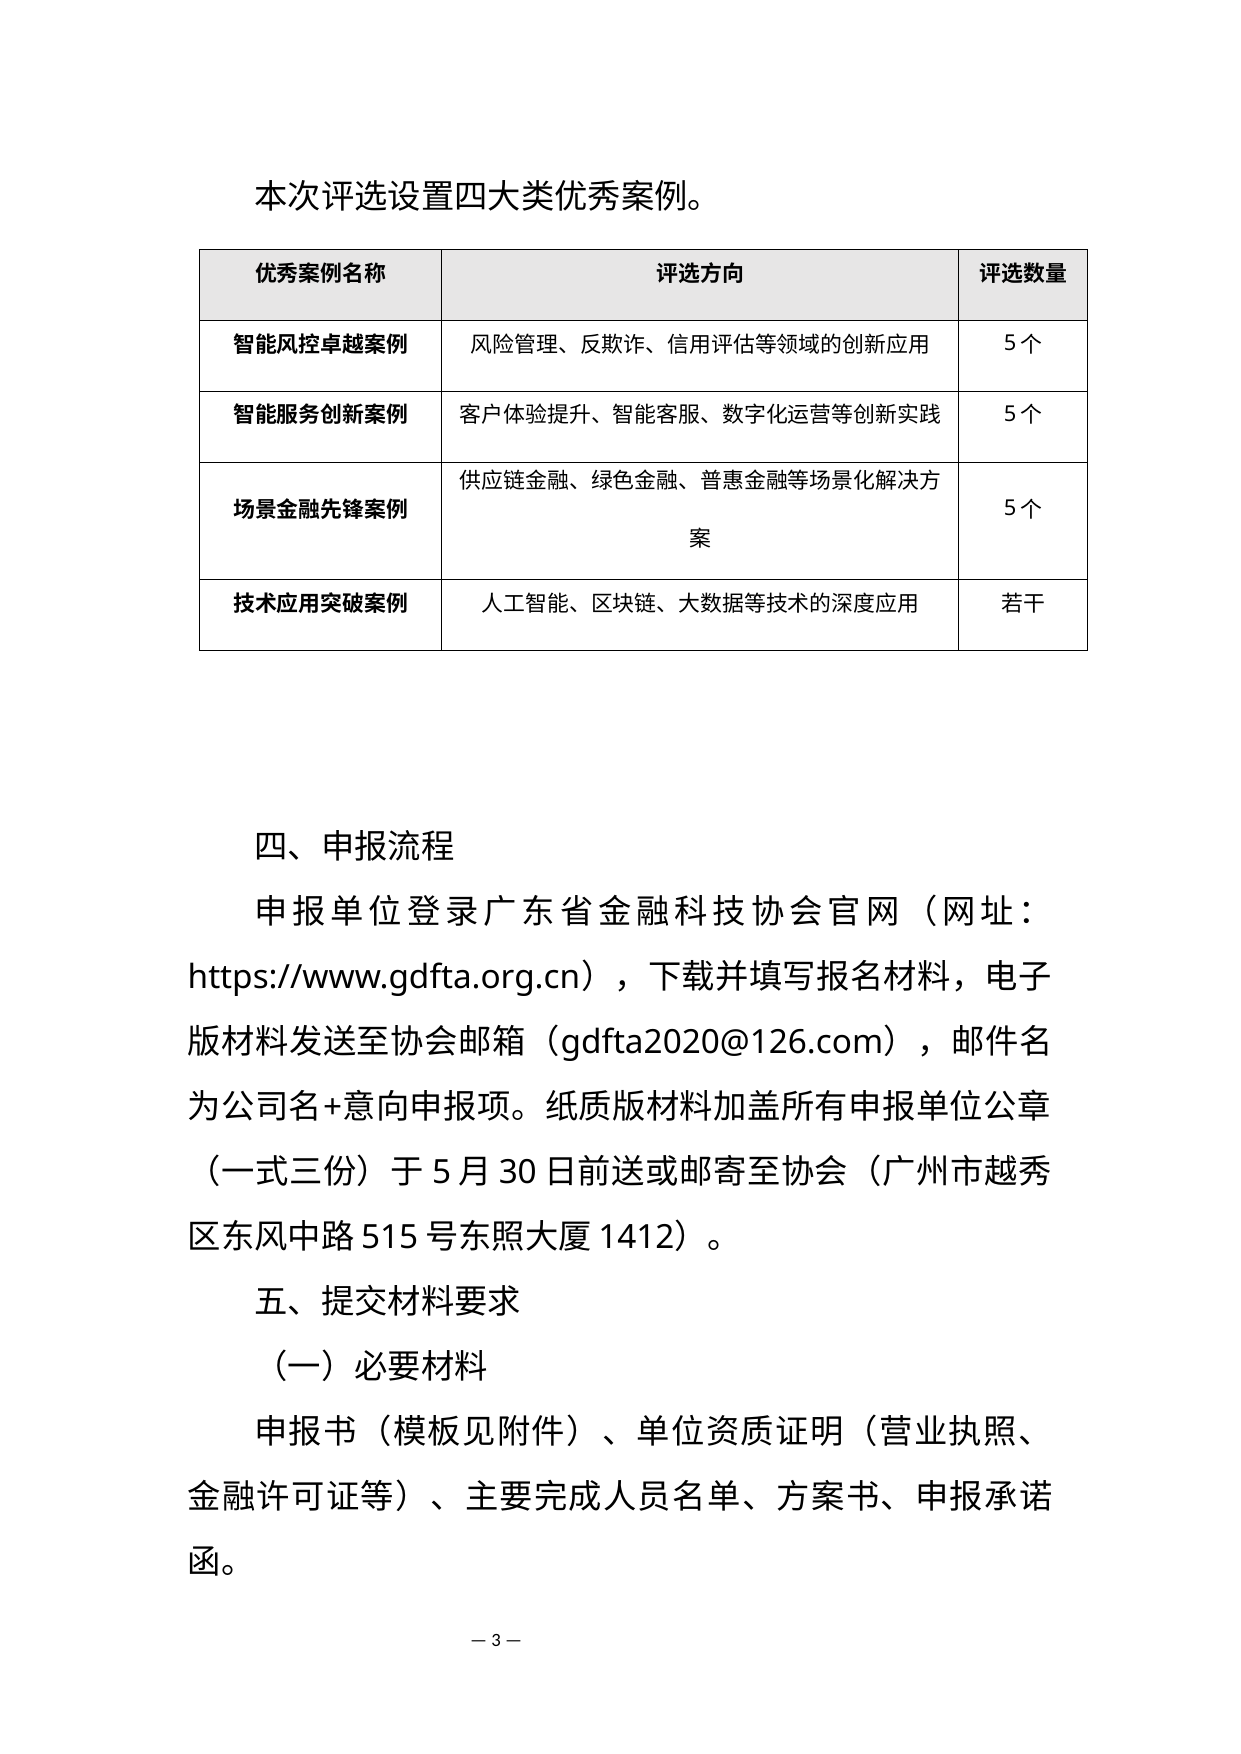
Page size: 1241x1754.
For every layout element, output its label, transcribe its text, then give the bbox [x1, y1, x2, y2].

table_cell 智能风控卓越案例 [200, 321, 441, 391]
table_cell 供应链金融、绿色金融、普惠金融等场景化解决方案 [442, 463, 958, 579]
text 本次评选设置四大类优秀案例。 [187, 162, 1053, 227]
table_cell 客户体验提升、智能客服、数字化运营等创新实践 [442, 392, 958, 462]
table_cell 技术应用突破案例 [200, 580, 441, 650]
text 申报书（模板见附件）、单位资质证明（营业执照、金融许可证等）、主要完成人员名单、方案书、申报承诺函。 [187, 1397, 1053, 1592]
table_cell 5个 [959, 392, 1087, 462]
text 四、申报流程 [187, 812, 1053, 877]
table_cell 智能服务创新案例 [200, 392, 441, 462]
table_header 评选方向 [442, 250, 958, 320]
text 五、提交材料要求 [187, 1267, 1053, 1332]
table_cell 场景金融先锋案例 [200, 463, 441, 579]
table_header 优秀案例名称 [200, 250, 441, 320]
table_header 评选数量 [959, 250, 1087, 320]
table_cell 风险管理、反欺诈、信用评估等领域的创新应用 [442, 321, 958, 391]
table_cell 5个 [959, 463, 1087, 579]
text （一）必要材料 [187, 1332, 1053, 1397]
table_cell 若干 [959, 580, 1087, 650]
table_cell 5个 [959, 321, 1087, 391]
text 申报单位登录广东省金融科技协会官网（网址：https://www.gdfta.org.cn），下载并填写报名材料，电子版材料发送至协会邮箱（gdfta2020@126.com），邮件名为公司名+意向申报项。纸质版材料加盖所有申报单位公章（一式三份）于5月30日前送或邮寄至协会（广州市越秀区东风中路515号东照大厦1412）。 [187, 877, 1053, 1267]
table_cell 人工智能、区块链、大数据等技术的深度应用 [442, 580, 958, 650]
